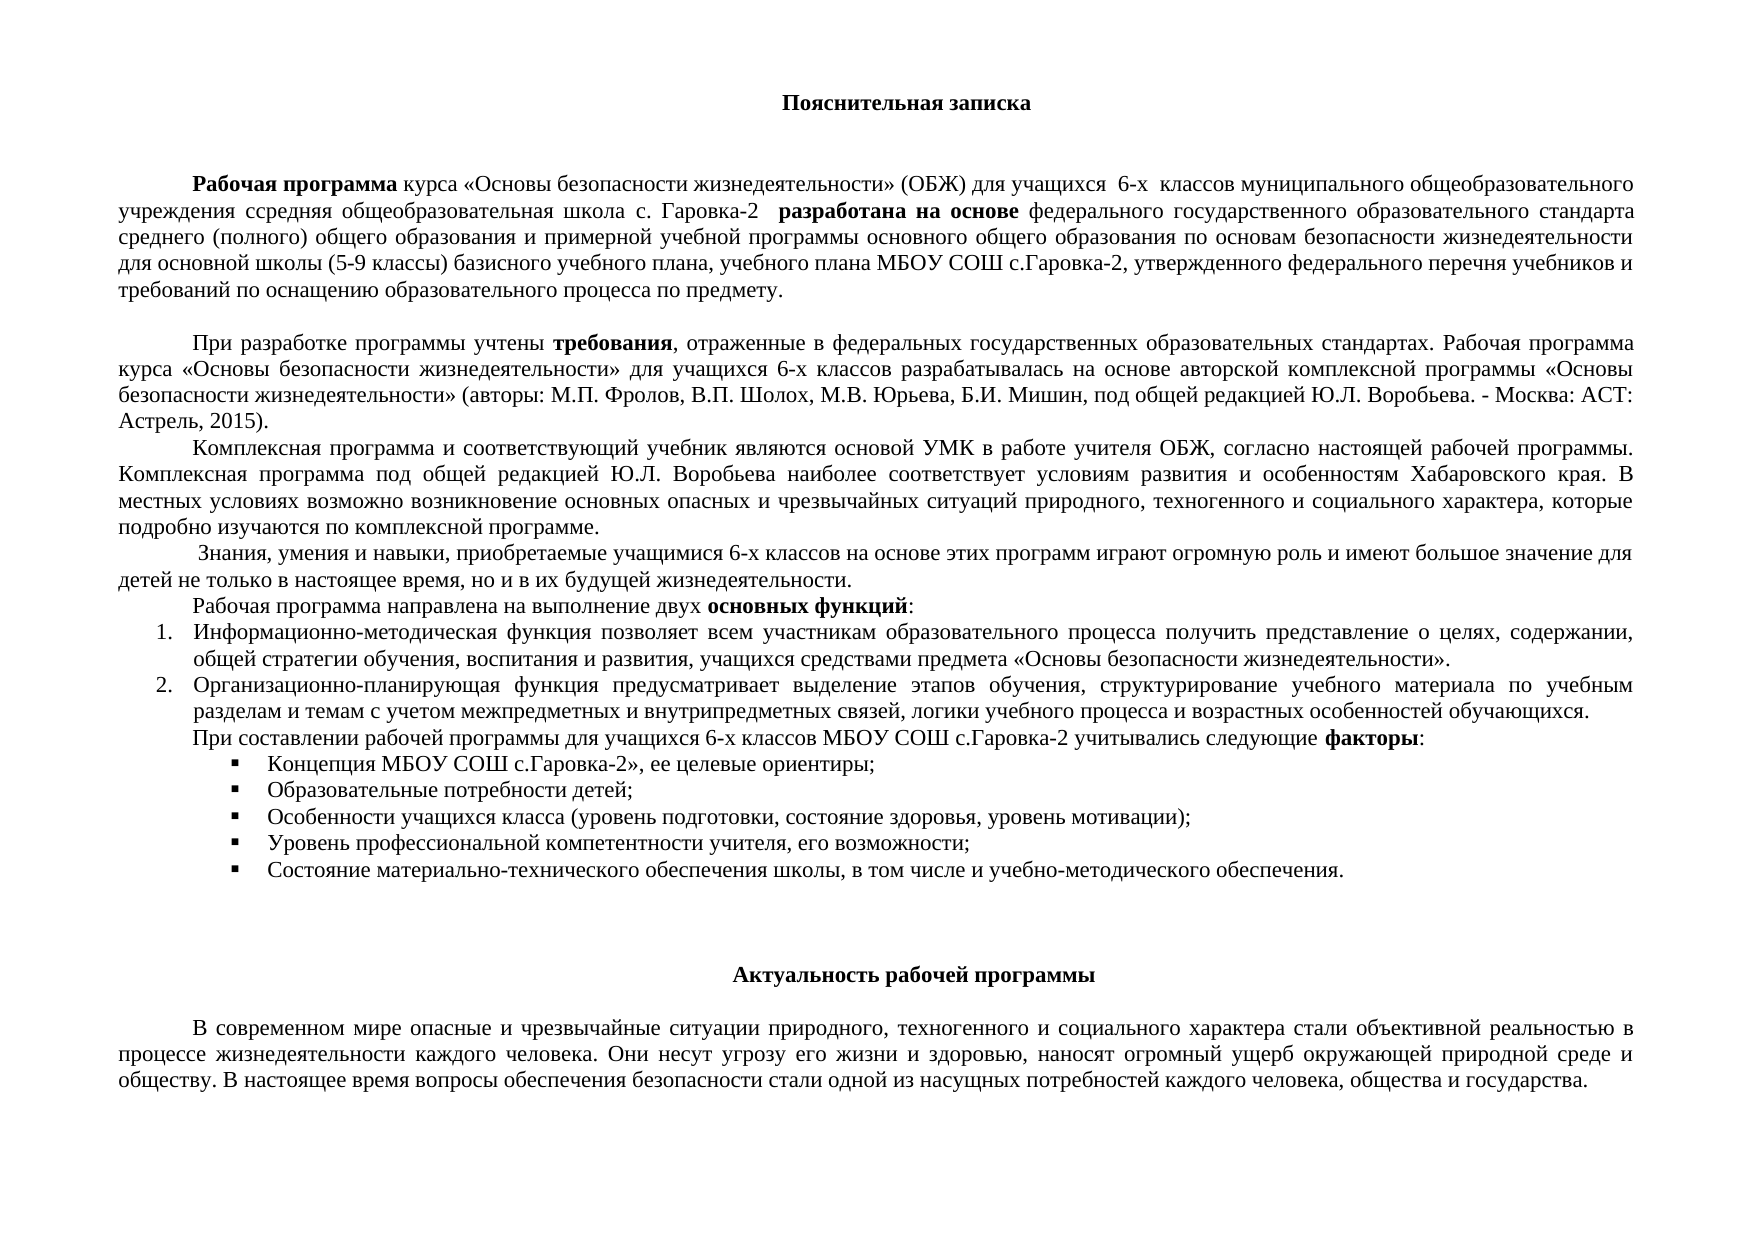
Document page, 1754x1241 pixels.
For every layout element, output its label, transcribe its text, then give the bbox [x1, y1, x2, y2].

list Уровень профессиональной компетентности учителя, его возможности; [229, 829, 1636, 856]
text В современном мире опасные и чрезвычайные ситуации природного, техногенного и социального характера стали объективной реальностью в процессе жизнедеятельности каждого человека. Они несут угрозу его жизни и здоровью, наносят огромный ущерб окружающей природной среде и обществу. В настоящее время вопросы обеспечения безопасности стали одной из насущных потребностей каждого человека, общества и государства. [118, 1014, 1636, 1093]
list Информационно-методическая функция позволяет всем участникам образовательного процесса получить представление о целях, содержании, общей стратегии обучения, воспитания и развития, учащихся средствами предмета «Основы безопасности жизнедеятельности». [156, 618, 1636, 671]
text Знания, умения и навыки, приобретаемые учащимися 6-х классов на основе этих программ играют огромную роль и имеют большое значение для детей не только в настоящее время, но и в их будущей жизнедеятельности. [118, 539, 1636, 592]
text Комплексная программа и соответствующий учебник являются основой УМК в работе учителя ОБЖ, согласно настоящей рабочей программы. Комплексная программа под общей редакцией Ю.Л. Воробьева наиболее соответствует условиям развития и особенностям Хабаровского края. В местных условиях возможно возникновение основных опасных и чрезвычайных ситуаций природного, техногенного и социального характера, которые подробно изучаются по комплексной программе. [118, 434, 1636, 539]
list Особенности учащихся класса (уровень подготовки, состояние здоровья, уровень мотивации); [229, 803, 1636, 829]
text Рабочая программа направлена на выполнение двух основных функций: [118, 592, 1636, 618]
text Рабочая программа курса «Основы безопасности жизнедеятельности» (ОБЖ) для учащихся 6-х классов муниципального общеобразовательного учреждения cсредняя общеобразовательная школа c. Гаровка-2 разработана на основе федерального государственного образовательного стандарта среднего (полного) общего образования и примерной учебной программы основного общего образования по основам безопасности жизнедеятельности для основной школы (5-9 классы) базисного учебного плана, учебного плана МБОУ СОШ с.Гаровка-2, утвержденного федерального перечня учебников и требований по оснащению образовательного процесса по предмету. [118, 170, 1636, 302]
list Концепция МБОУ СОШ с.Гаровка-2», ее целевые ориентиры; [229, 750, 1636, 777]
list Организационно-планирующая функция предусматривает выделение этапов обучения, структурирование учебного материала по учебным разделам и темам с учетом межпредметных и внутрипредметных связей, логики учебного процесса и возрастных особенностей обучающихся. [156, 671, 1636, 724]
text При разработке программы учтены требования, отраженные в федеральных государственных образовательных стандартах. Рабочая программа курса «Основы безопасности жизнедеятельности» для учащихся 6-х классов разрабатывалась на основе авторской комплексной программы «Основы безопасности жизнедеятельности» (авторы: М.П. Фролов, В.П. Шолох, М.В. Юрьева, Б.И. Мишин, под общей редакцией Ю.Л. Воробьева. - Москва: АСТ: Астрель, 2015). [118, 328, 1636, 434]
text Актуальность рабочей программы [118, 961, 1636, 987]
list Образовательные потребности детей; [229, 777, 1636, 803]
text При составлении рабочей программы для учащихся 6-х классов МБОУ СОШ с.Гаровка-2 учитывались следующие факторы: [118, 724, 1636, 750]
list Состояние материально-технического обеспечения школы, в том числе и учебно-методического обеспечения. [229, 856, 1636, 882]
text Пояснительная записка [118, 88, 1636, 115]
